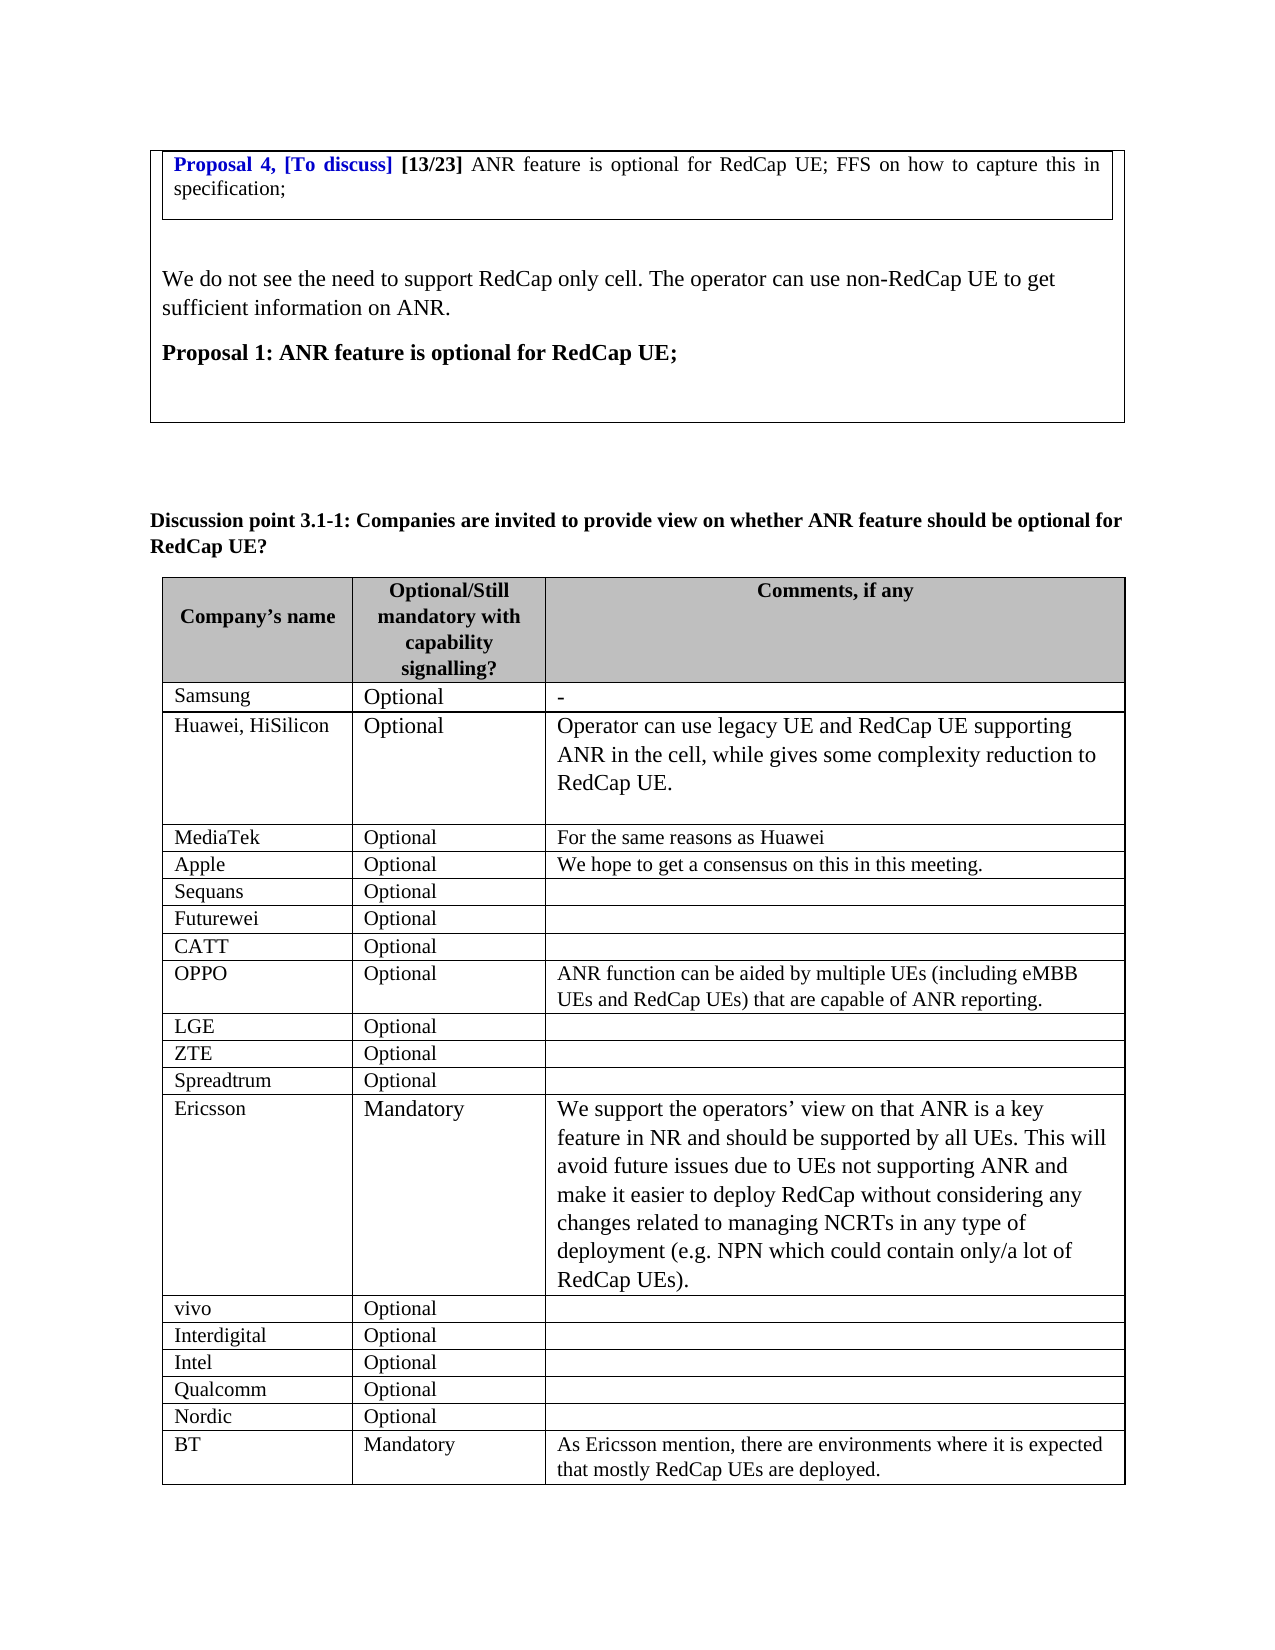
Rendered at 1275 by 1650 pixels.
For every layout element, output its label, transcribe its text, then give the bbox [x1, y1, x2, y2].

table_cell [546, 1404, 1124, 1430]
table_cell vivo [163, 1296, 352, 1322]
table_cell Apple [163, 852, 352, 878]
table_cell [546, 906, 1124, 932]
table_cell CATT [163, 934, 352, 960]
table_cell [546, 934, 1124, 960]
table_cell Sequans [163, 879, 352, 905]
table_cell Optional [353, 1041, 545, 1067]
table_cell Optional [353, 852, 545, 878]
table_cell Optional [353, 1296, 545, 1322]
table_cell OPPO [163, 961, 352, 1013]
table_cell Optional [353, 1350, 545, 1376]
table_cell For the same reasons as Huawei [546, 825, 1124, 851]
table_cell Interdigital [163, 1323, 352, 1349]
table_cell - [546, 683, 1124, 711]
table_cell Spreadtrum [163, 1068, 352, 1094]
table_cell [546, 1323, 1124, 1349]
table_cell [546, 1041, 1124, 1067]
table_cell Mandatory [353, 1431, 545, 1483]
table_cell Samsung [163, 683, 352, 711]
table_cell Qualcomm [163, 1377, 352, 1403]
table_cell [546, 1350, 1124, 1376]
table_cell LGE [163, 1014, 352, 1040]
table_cell We hope to get a consensus on this in this meeting. [546, 852, 1124, 878]
table_cell Optional [353, 934, 545, 960]
table_cell BT [163, 1431, 352, 1483]
table_cell Optional [353, 1068, 545, 1094]
text Discussion point 3.1-1: Companies are invited to provide view on whether ANR feature should be optional for RedCap UE? [150, 508, 1125, 558]
table_cell Optional [353, 879, 545, 905]
table_cell [546, 1014, 1124, 1040]
table_cell ZTE [163, 1041, 352, 1067]
table_cell [546, 1377, 1124, 1403]
table_cell Optional [353, 1323, 545, 1349]
table_cell MediaTek [163, 825, 352, 851]
table_cell Optional [353, 713, 545, 824]
table_header Comments, if any [546, 578, 1124, 682]
table_cell Optional [353, 961, 545, 1013]
table_cell Nordic [163, 1404, 352, 1430]
table_cell Optional [353, 1404, 545, 1430]
table_cell Operator can use legacy UE and RedCap UE supporting ANR in the cell, while gives some complexity reduction to RedCap UE. [546, 713, 1124, 824]
table_cell [546, 1068, 1124, 1094]
table_cell [546, 1296, 1124, 1322]
table_cell We support the operators’ view on that ANR is a key feature in NR and should be supported by all UEs. This will avoid future issues due to UEs not supporting ANR and make it easier to deploy RedCap without considering any changes related to managing NCRTs in any type of deployment (e.g. NPN which could contain only/a lot of RedCap UEs). [546, 1095, 1124, 1294]
table_header Company’s name [163, 578, 352, 682]
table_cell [546, 1431, 1124, 1483]
table_cell Optional [353, 906, 545, 932]
table_cell Huawei, HiSilicon [163, 713, 352, 824]
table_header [151, 151, 1124, 422]
table_cell Intel [163, 1350, 352, 1376]
table_cell [546, 879, 1124, 905]
table_header Optional/Still mandatory with capability signalling? [353, 578, 545, 682]
table_cell ANR function can be aided by multiple UEs (including eMBB UEs and RedCap UEs) that are capable of ANR reporting. [546, 961, 1124, 1013]
table_cell Futurewei [163, 906, 352, 932]
table_cell Optional [353, 825, 545, 851]
table_cell Optional [353, 683, 545, 711]
table_cell Optional [353, 1377, 545, 1403]
table_cell Optional [353, 1014, 545, 1040]
table_cell Mandatory [353, 1095, 545, 1294]
table_cell Ericsson [163, 1095, 352, 1294]
